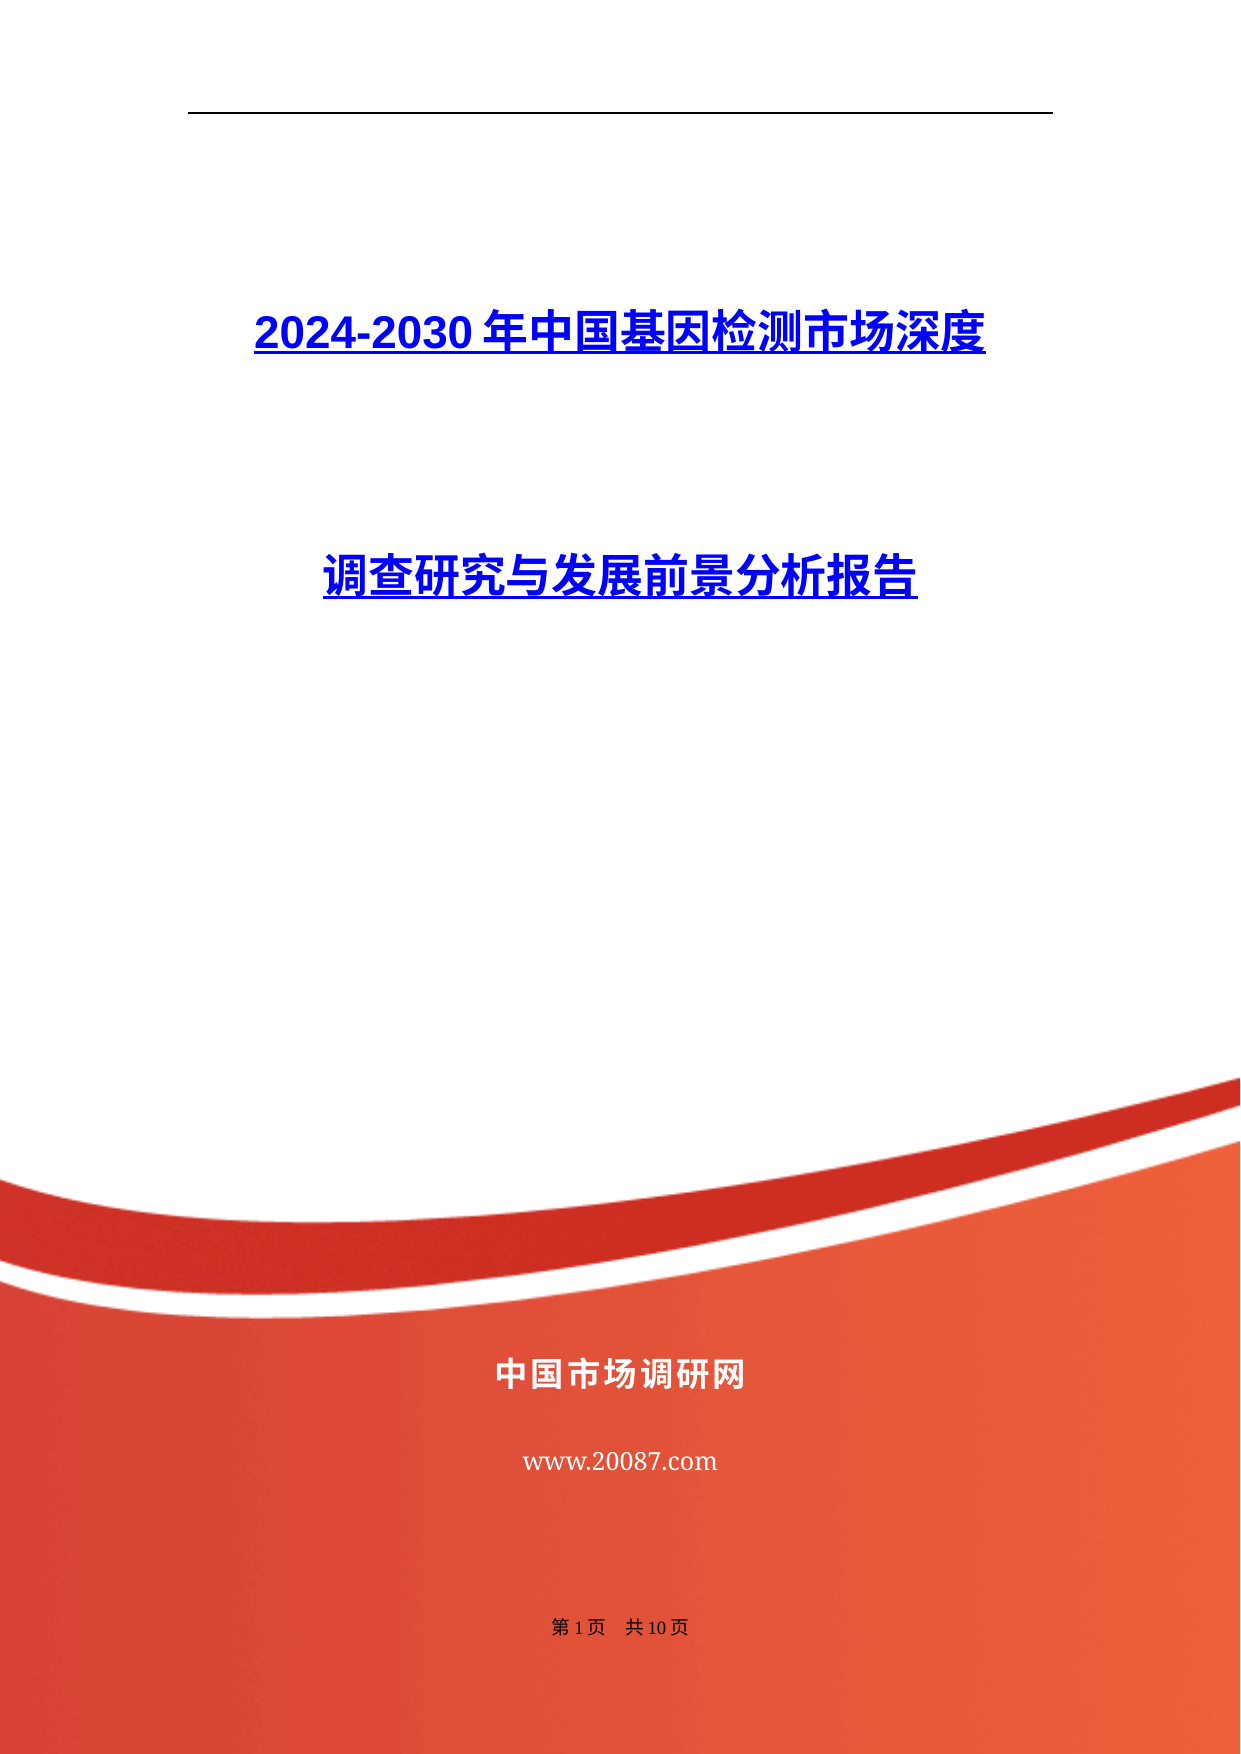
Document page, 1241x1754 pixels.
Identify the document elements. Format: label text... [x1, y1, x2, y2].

picture [0, 1006, 1241, 1754]
subtitle 中国市场调研网 [187, 1339, 1053, 1404]
table_header 2024-2030年中国基因检测市场深度调查研究与发展前景分析报告 [188, 207, 1053, 773]
text www.20087.com [187, 1428, 1053, 1493]
